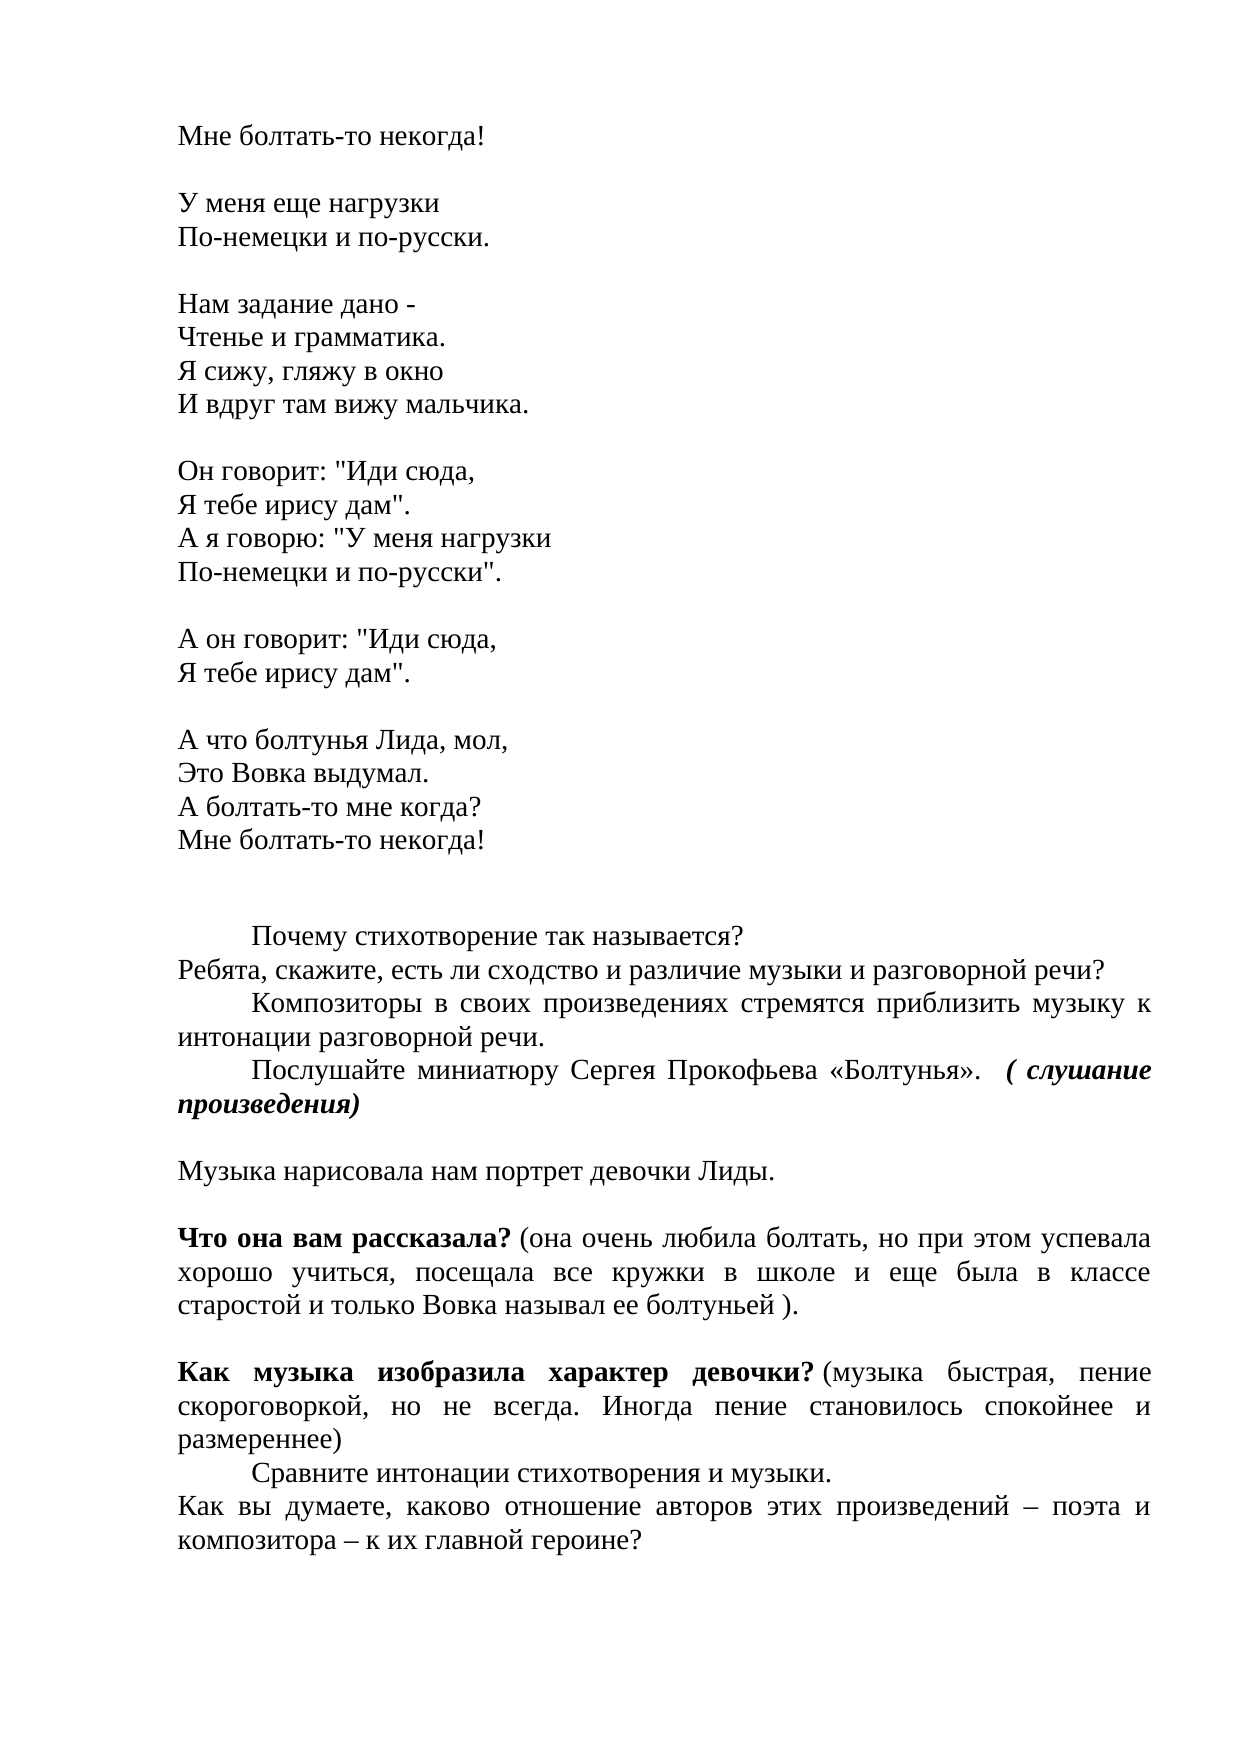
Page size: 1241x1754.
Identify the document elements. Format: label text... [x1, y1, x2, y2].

text Что она вам рассказала? (она очень любила болтать, но при этом успевала хорошо учиться, посещала все кружки в школе и еще была в классе старостой и только Вовка называл ее болтуньей ). [177, 1220, 1152, 1321]
text Почему стихотворение так называется? [177, 918, 1152, 952]
text Послушайте миниатюру Сергея Прокофьева «Болтунья». ( слушание произведения) [177, 1052, 1152, 1119]
text Как музыка изобразила характер девочки? (музыка быстрая, пение скороговоркой, но не всегда. Иногда пение становилось спокойнее и размереннее) [177, 1354, 1152, 1455]
text Музыка нарисовала нам портрет девочки Лиды. [177, 1153, 1152, 1187]
text Ребята, скажите, есть ли сходство и различие музыки и разговорной речи? [177, 952, 1152, 985]
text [177, 118, 1152, 856]
text Как вы думаете, каково отношение авторов этих произведений – поэта и композитора – к их главной героине? [177, 1488, 1152, 1556]
text Композиторы в своих произведениях стремятся приблизить музыку к интонации разговорной речи. [177, 985, 1152, 1052]
text Сравните интонации стихотворения и музыки. [177, 1455, 1152, 1488]
